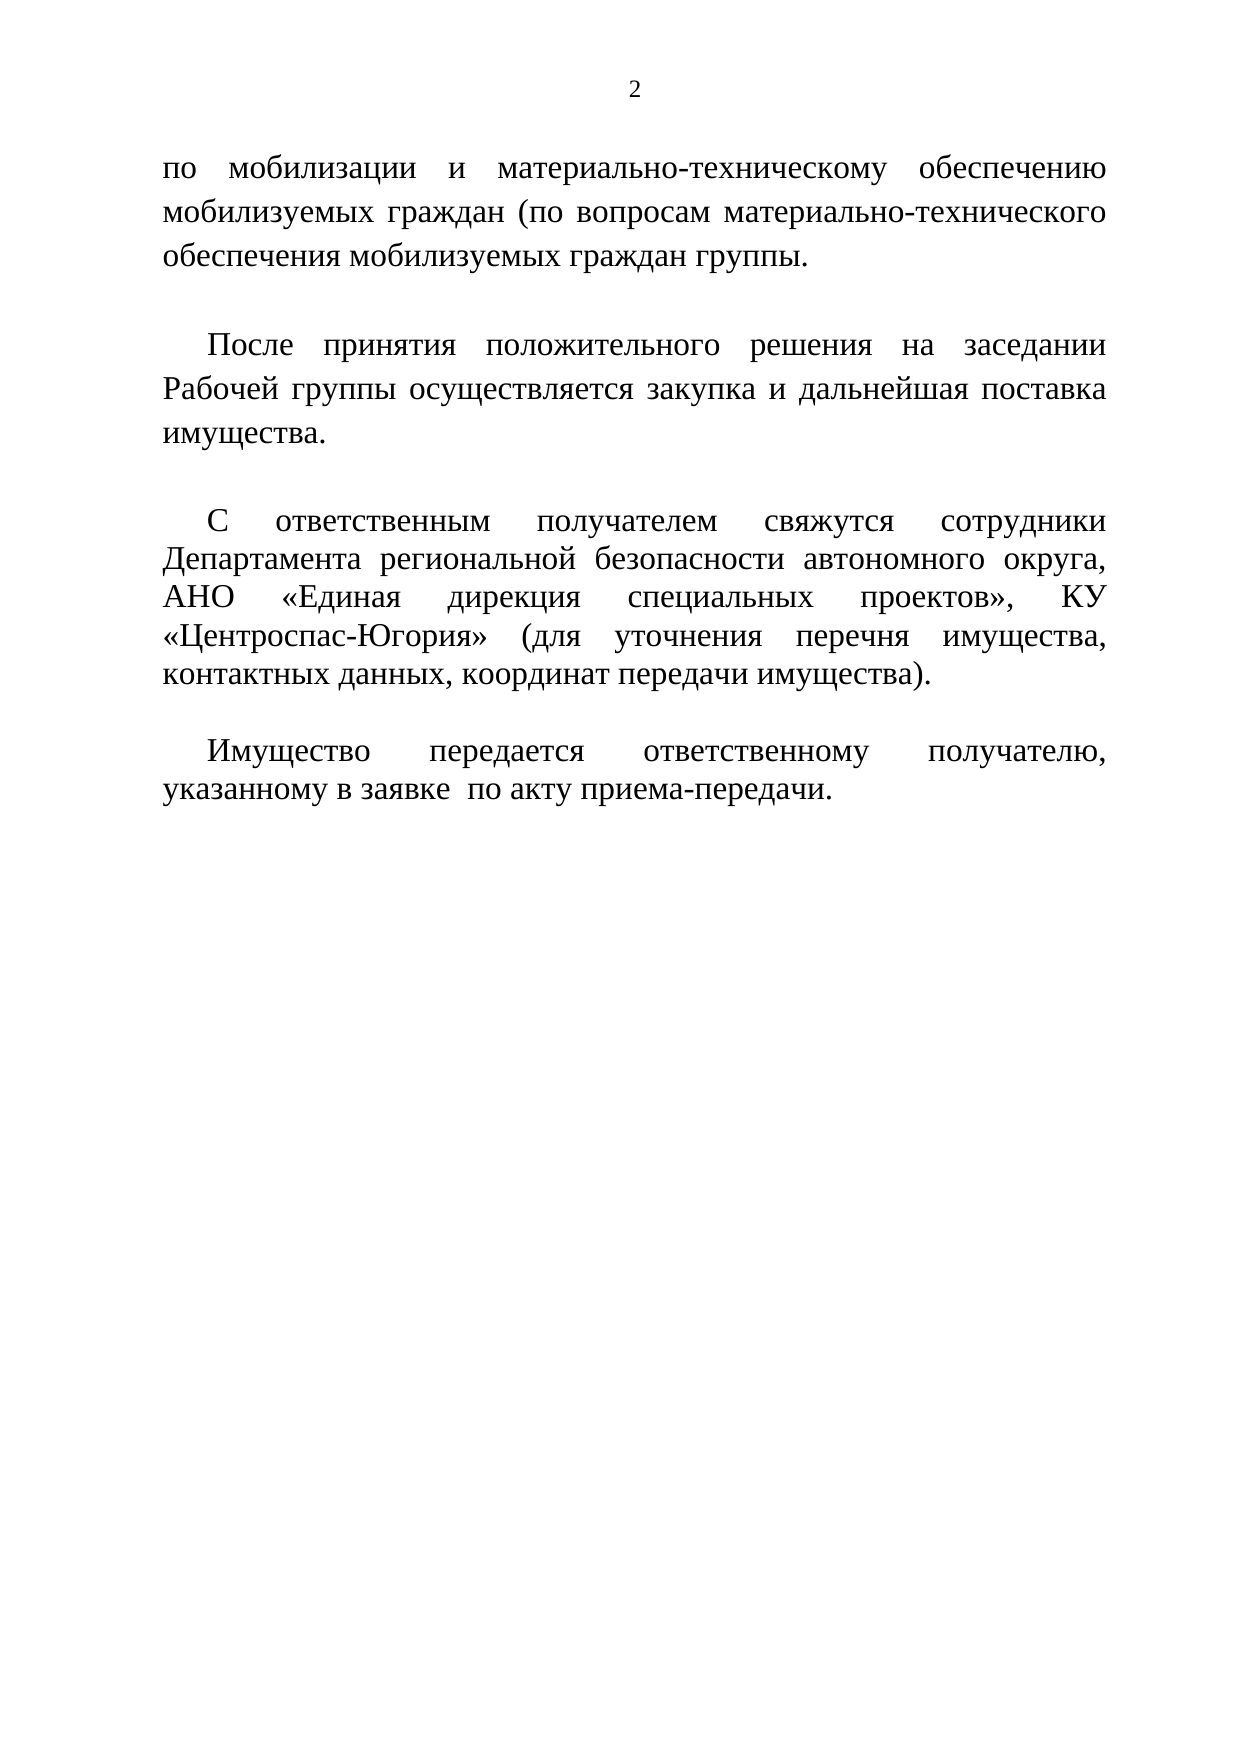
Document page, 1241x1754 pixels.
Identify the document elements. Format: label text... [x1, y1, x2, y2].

text С ответственным получателем свяжутся сотрудники Департамента региональной безопасности автономного округа, АНО «Единая дирекция специальных проектов», КУ «Центроспас-Югория» (для уточнения перечня имущества, контактных данных, координат передачи имущества). [162, 500, 1107, 692]
text После принятия положительного решения на заседании Рабочей группы осуществляется закупка и дальнейшая поставка имущества. [162, 324, 1107, 450]
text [162, 148, 1107, 274]
text Имущество передается ответственному получателю, указанному в заявке по акту приема-передачи. [162, 730, 1107, 807]
